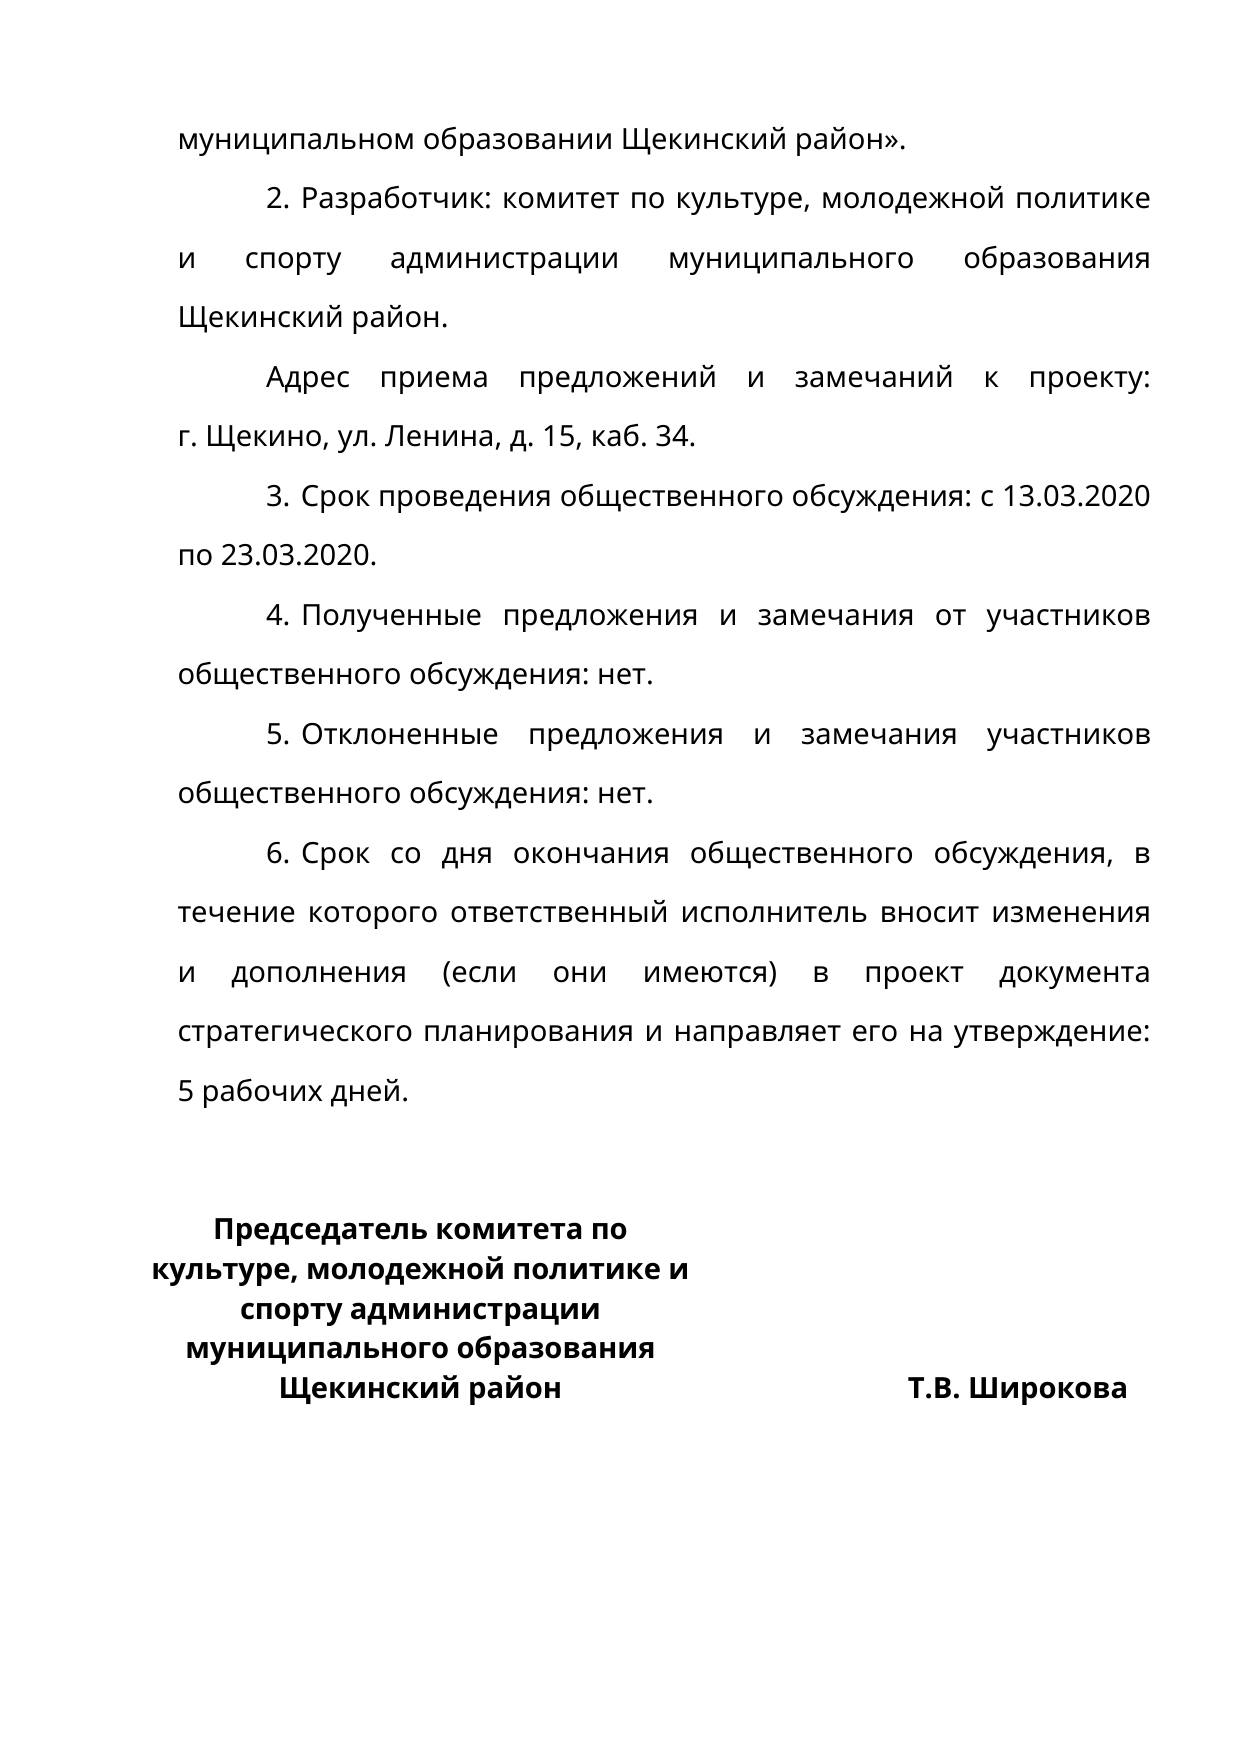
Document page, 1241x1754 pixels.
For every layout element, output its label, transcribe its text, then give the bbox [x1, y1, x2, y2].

list Срок со дня окончания общественного обсуждения, в течение которого ответственный исполнитель вносит изменения и дополнения (если они имеются) в проект документа стратегического планирования и направляет его на утверждение: 5 рабочих дней. [177, 832, 1152, 1109]
list Срок проведения общественного обсуждения: с 13.03.2020 по 23.03.2020. [177, 475, 1152, 574]
text Адрес приема предложений и замечаний к проекту: г. Щекино, ул. Ленина, д. 15, каб. 34. [177, 356, 1152, 455]
table_header Председатель комитета по культуре, молодежной политике и спорту администрации муниципального образования Щекинский район [132, 1129, 708, 1407]
table_header Т.В. Широкова [708, 1129, 1139, 1407]
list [177, 118, 1152, 158]
list Разработчик: комитет по культуре, молодежной политике и спорту администрации муниципального образования Щекинский район. [177, 178, 1152, 336]
list Отклоненные предложения и замечания участников общественного обсуждения: нет. [177, 713, 1152, 812]
list Полученные предложения и замечания от участников общественного обсуждения: нет. [177, 594, 1152, 693]
